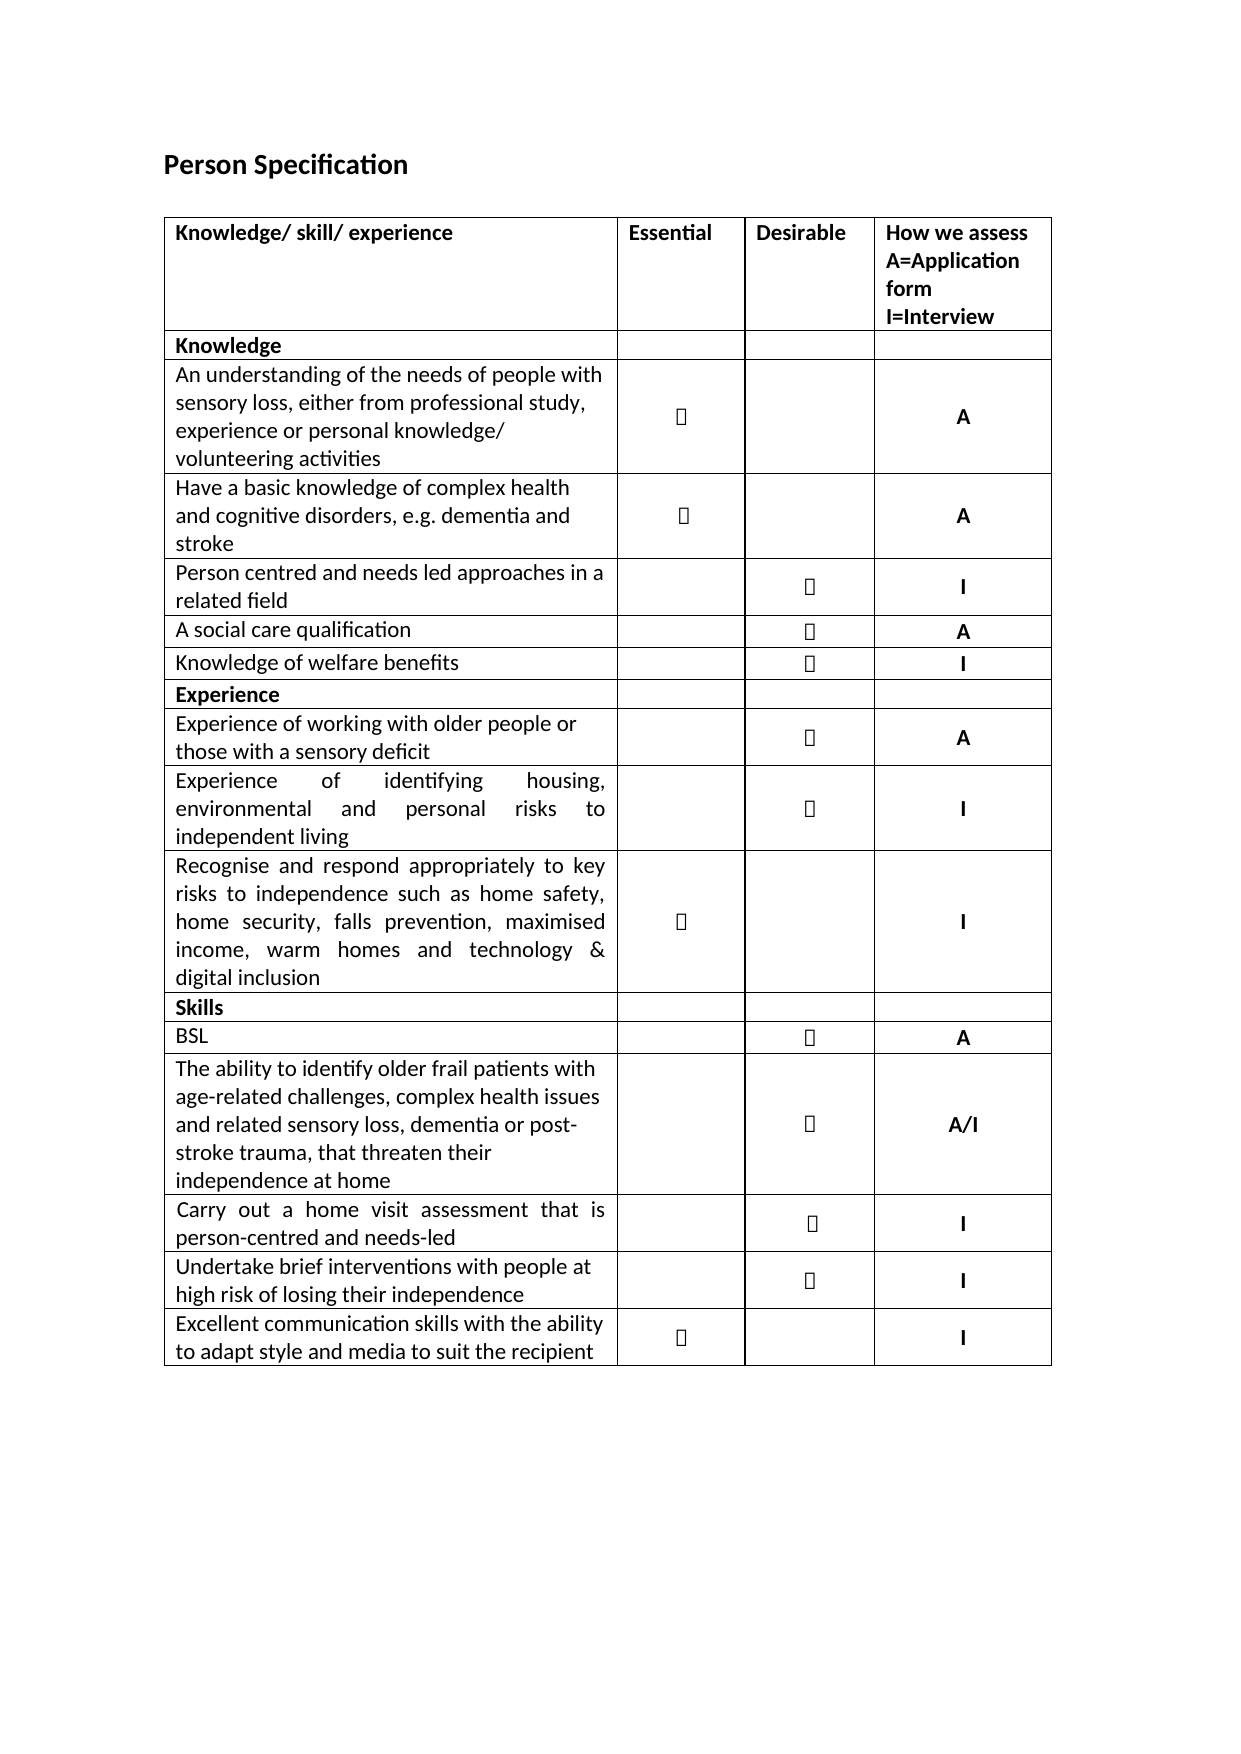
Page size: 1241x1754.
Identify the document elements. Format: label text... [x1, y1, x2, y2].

table_cell  [618, 851, 744, 992]
table_cell A [875, 360, 1051, 472]
table_cell Knowledge [165, 331, 617, 359]
table_cell [746, 474, 874, 557]
table_cell Experience [165, 680, 617, 708]
table_cell Experience of working with older people or those with a sensory deficit [165, 709, 617, 765]
table_cell  [746, 766, 874, 850]
table_header How we assess A=Application form I=Interview [875, 218, 1051, 330]
table_cell I [875, 1195, 1051, 1251]
table_cell  [618, 474, 744, 557]
table_cell I [875, 1309, 1051, 1365]
table_header Desirable [746, 218, 874, 330]
table_cell  [746, 1195, 874, 1251]
table_cell [618, 766, 744, 850]
table_cell [618, 680, 744, 708]
table_cell Knowledge of welfare benefits [165, 648, 617, 679]
table_cell [618, 616, 744, 647]
table_cell [618, 331, 744, 359]
table_cell A/I [875, 1054, 1051, 1194]
table_cell I [875, 766, 1051, 850]
table_cell  [618, 1309, 744, 1365]
table_cell [875, 993, 1051, 1021]
table_cell [618, 648, 744, 679]
table_cell [618, 993, 744, 1021]
table_cell A [875, 616, 1051, 647]
table_cell A social care qualification [165, 616, 617, 647]
table_cell I [875, 559, 1051, 614]
table_cell [746, 680, 874, 708]
table_cell A [875, 474, 1051, 557]
table_cell  [746, 1252, 874, 1308]
table_cell A [875, 709, 1051, 765]
table_cell  [746, 616, 874, 647]
table_cell Undertake brief interventions with people at high risk of losing their independence [165, 1252, 617, 1308]
table_cell BSL [165, 1022, 617, 1053]
text Person Specification [164, 146, 1166, 181]
table_cell [746, 360, 874, 472]
table_cell [746, 993, 874, 1021]
table_cell [875, 680, 1051, 708]
table_cell [618, 1252, 744, 1308]
table_cell [618, 709, 744, 765]
table_cell [618, 559, 744, 614]
table_cell Excellent communication skills with the ability to adapt style and media to suit the recipient [165, 1309, 617, 1365]
table_cell Experience of identifying housing, environmental and personal risks to independent living [165, 766, 617, 850]
table_cell An understanding of the needs of people with sensory loss, either from professional study, experience or personal knowledge/ volunteering activities [165, 360, 617, 472]
table_cell Carry out a home visit assessment that is person-centred and needs-led [165, 1195, 617, 1251]
table_cell [618, 1022, 744, 1053]
table_cell  [746, 1022, 874, 1053]
table_cell Have a basic knowledge of complex health and cognitive disorders, e.g. dementia and stroke [165, 474, 617, 557]
table_cell The ability to identify older frail patients with age-related challenges, complex health issues and related sensory loss, dementia or post-stroke trauma, that threaten their independence at home [165, 1054, 617, 1194]
table_cell  [746, 1054, 874, 1194]
table_cell I [875, 1252, 1051, 1308]
table_cell [746, 851, 874, 992]
table_cell [875, 331, 1051, 359]
table_cell  [746, 709, 874, 765]
table_cell I [875, 648, 1051, 679]
table_cell A [875, 1022, 1051, 1053]
table_cell [618, 1195, 744, 1251]
table_cell [618, 1054, 744, 1194]
table_cell Person centred and needs led approaches in a related field [165, 559, 617, 614]
table_header Knowledge/ skill/ experience [165, 218, 617, 330]
table_cell  [746, 559, 874, 614]
table_cell [746, 331, 874, 359]
table_cell I [875, 851, 1051, 992]
table_header Essential [618, 218, 744, 330]
table_cell [746, 1309, 874, 1365]
table_cell  [618, 360, 744, 472]
table_cell Skills [165, 993, 617, 1021]
table_cell  [746, 648, 874, 679]
table_cell Recognise and respond appropriately to key risks to independence such as home safety, home security, falls prevention, maximised income, warm homes and technology & digital inclusion [165, 851, 617, 992]
